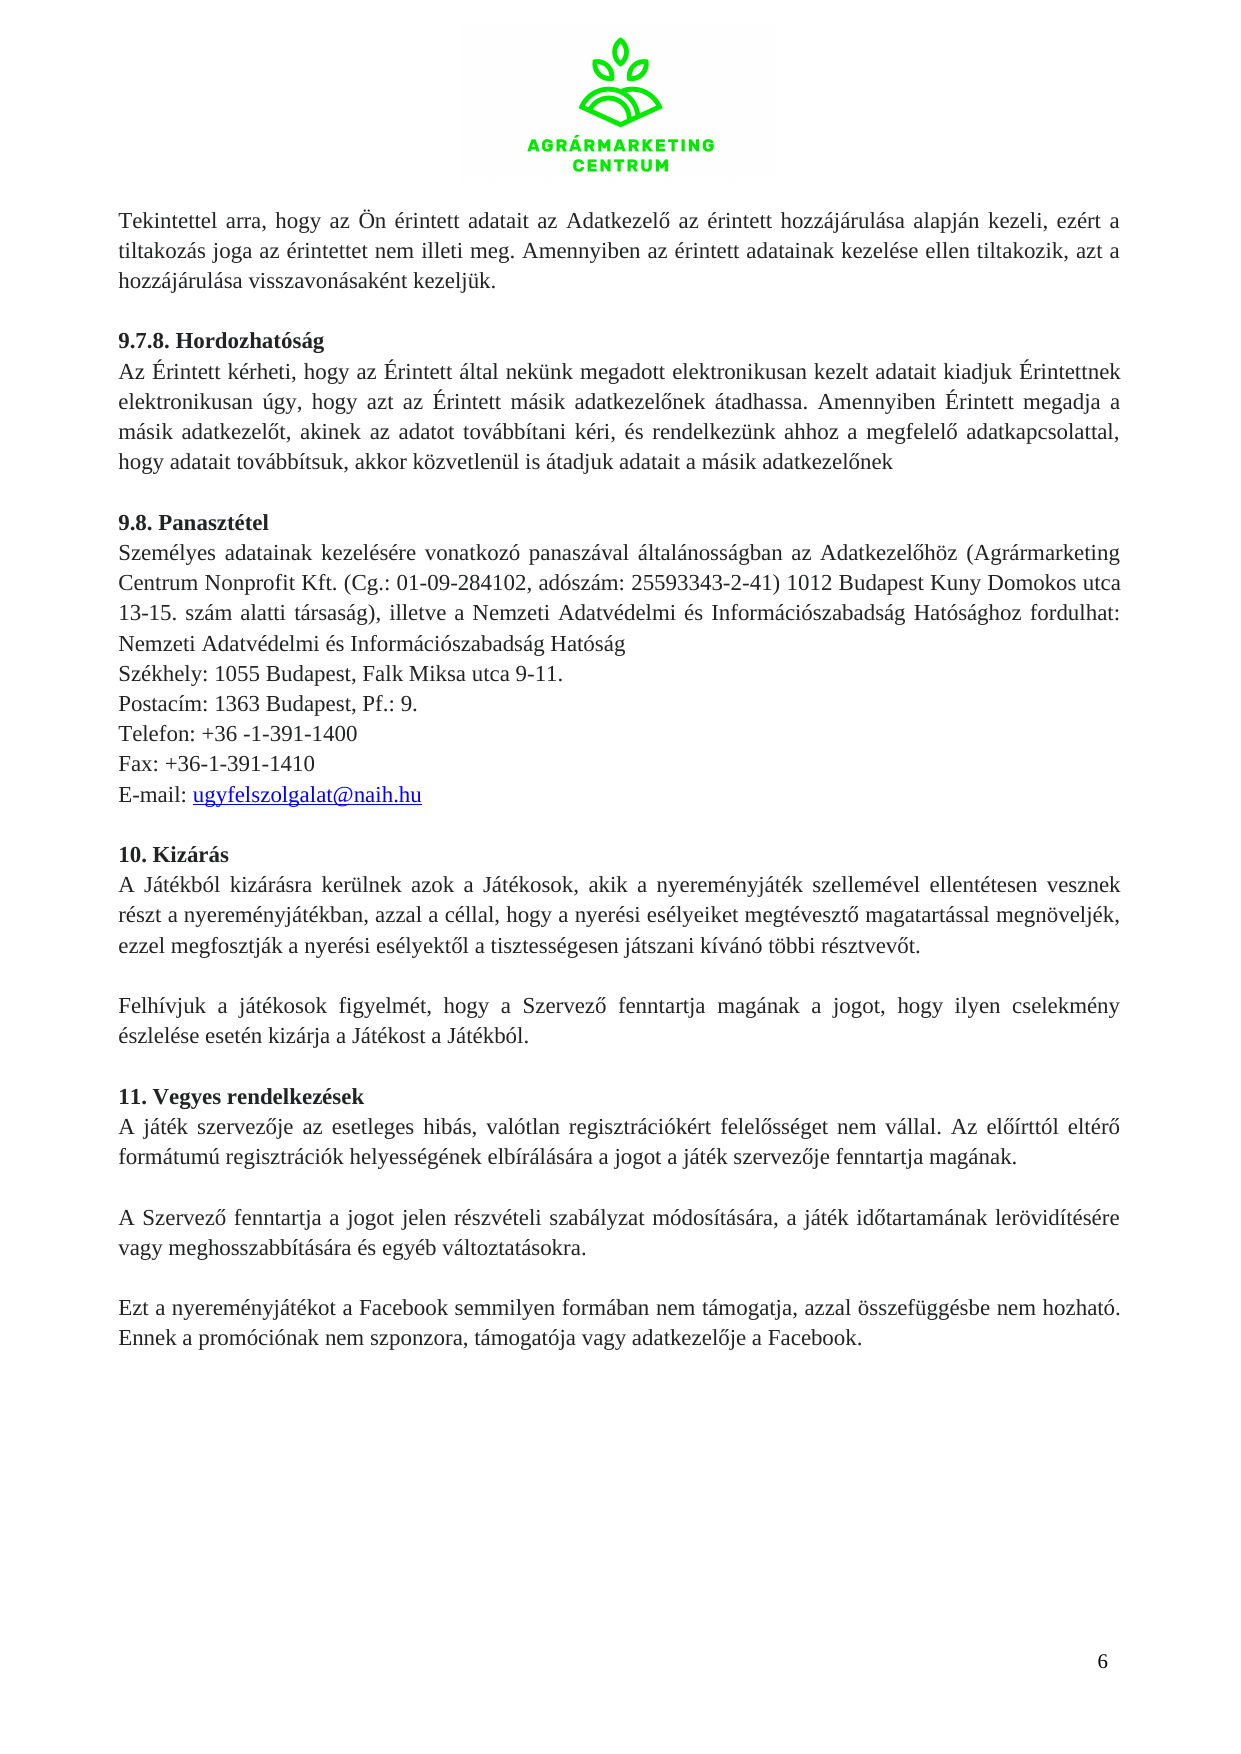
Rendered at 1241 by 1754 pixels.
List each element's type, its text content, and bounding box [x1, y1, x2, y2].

text Ezt a nyereményjátékot a Facebook semmilyen formában nem támogatja, azzal összefüggésbe nem hozható. Ennek a promóciónak nem szponzora, támogatója vagy adatkezelője a Facebook. [118, 1294, 1122, 1351]
text E-mail: ugyfelszolgalat@naih.hu [118, 781, 1122, 807]
text Postacím: 1363 Budapest, Pf.: 9. [118, 690, 1122, 716]
text 10. Kizárás [118, 841, 1122, 867]
picture [460, 24, 776, 182]
text Fax: +36-1-391-1410 [118, 751, 1122, 777]
text A Szervező fenntartja a jogot jelen részvételi szabályzat módosítására, a játék időtartamának lerövidítésére vagy meghosszabbítására és egyéb változtatásokra. [118, 1173, 1122, 1260]
text Telefon: +36 -1-391-1400 [118, 720, 1122, 747]
text Székhely: 1055 Budapest, Falk Miksa utca 9-11. [118, 660, 1122, 686]
text Személyes adatainak kezelésére vonatkozó panaszával általánosságban az Adatkezelőhöz (Agrármarketing Centrum Nonprofit Kft. (Cg.: 01-09-284102, adószám: 25593343-2-41) 1012 Budapest Kuny Domokos utca 13-15. szám alatti társaság), illetve a Nemzeti Adatvédelmi és Információszabadság Hatósághoz fordulhat: Nemzeti Adatvédelmi és Információszabadság Hatóság [118, 539, 1122, 656]
text Az Érintett kérheti, hogy az Érintett által nekünk megadott elektronikusan kezelt adatait kiadjuk Érintettnek elektronikusan úgy, hogy azt az Érintett másik adatkezelőnek átadhassa. Amennyiben Érintett megadja a másik adatkezelőt, akinek az adatot továbbítani kéri, és rendelkezünk ahhoz a megfelelő adatkapcsolattal, hogy adatait továbbítsuk, akkor közvetlenül is átadjuk adatait a másik adatkezelőnek [118, 358, 1122, 475]
text 11. Vegyes rendelkezések [118, 1083, 1122, 1109]
text Tekintettel arra, hogy az Ön érintett adatait az Adatkezelő az érintett hozzájárulása alapján kezeli, ezért a tiltakozás joga az érintettet nem illeti meg. Amennyiben az érintett adatainak kezelése ellen tiltakozik, azt a hozzájárulása visszavonásaként kezeljük. [118, 207, 1122, 293]
text 9.7.8. Hordozhatóság [118, 328, 1122, 354]
text Felhívjuk a játékosok figyelmét, hogy a Szervező fenntartja magának a jogot, hogy ilyen cselekmény észlelése esetén kizárja a Játékost a Játékból. [118, 992, 1122, 1049]
text A játék szervezője az esetleges hibás, valótlan regisztrációkért felelősséget nem vállal. Az előírttól eltérő formátumú regisztrációk helyességének elbírálására a jogot a játék szervezője fenntartja magának. [118, 1113, 1122, 1169]
text A Játékból kizárásra kerülnek azok a Játékosok, akik a nyereményjáték szellemével ellentétesen vesznek részt a nyereményjátékban, azzal a céllal, hogy a nyerési esélyeiket megtévesztő magatartással megnöveljék, ezzel megfosztják a nyerési esélyektől a tisztességesen játszani kívánó többi résztvevőt. [118, 871, 1122, 958]
text 9.8. Panasztétel [118, 509, 1122, 535]
